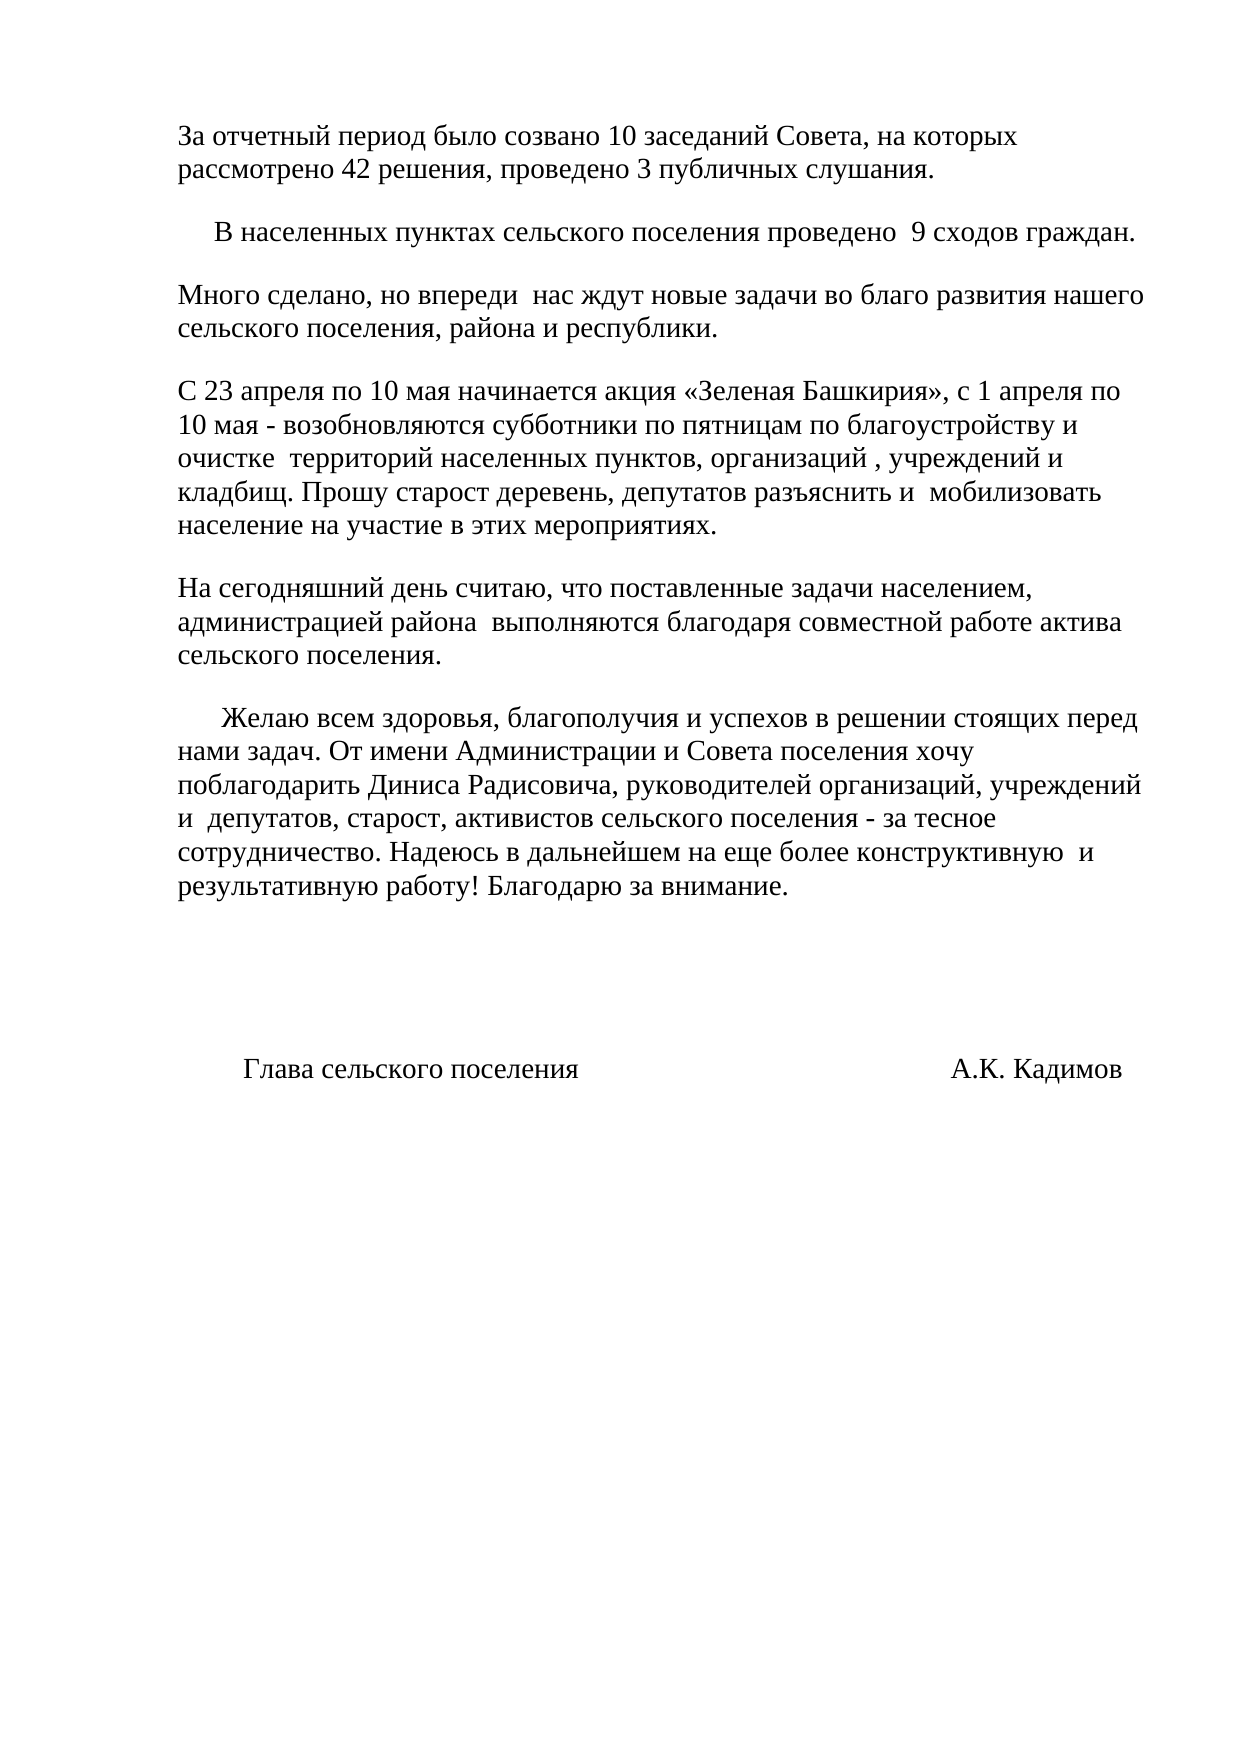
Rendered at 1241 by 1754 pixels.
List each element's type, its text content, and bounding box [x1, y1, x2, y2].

text С 23 апреля по 10 мая начинается акция «Зеленая Башкирия», с 1 апреля по 10 мая - возобновляются субботники по пятницам по благоустройству и очистке территорий населенных пунктов, организаций , учреждений и кладбищ. Прошу старост деревень, депутатов разъяснить и мобилизовать население на участие в этих мероприятиях. [177, 373, 1152, 541]
text На сегодняшний день считаю, что поставленные задачи населением, администрацией района выполняются благодаря совместной работе актива сельского поселения. [177, 570, 1152, 671]
text За отчетный период было созвано 10 заседаний Совета, на которых рассмотрено 42 решения, проведено 3 публичных слушания. [177, 118, 1152, 185]
text Много сделано, но впереди нас ждут новые задачи во благо развития нашего сельского поселения, района и республики. [177, 277, 1152, 344]
text В населенных пунктах сельского поселения проведено 9 сходов граждан. [177, 214, 1152, 248]
text Желаю всем здоровья, благополучия и успехов в решении стоящих перед нами задач. От имени Администрации и Совета поселения хочу поблагодарить Диниса Радисовича, руководителей организаций, учреждений и депутатов, старост, активистов сельского поселения - за тесное сотрудничество. Надеюсь в дальнейшем на еще более конструктивную и результативную работу! Благодарю за внимание. [177, 700, 1152, 901]
text Глава сельского поселения А.К. Кадимов [177, 1051, 1152, 1084]
